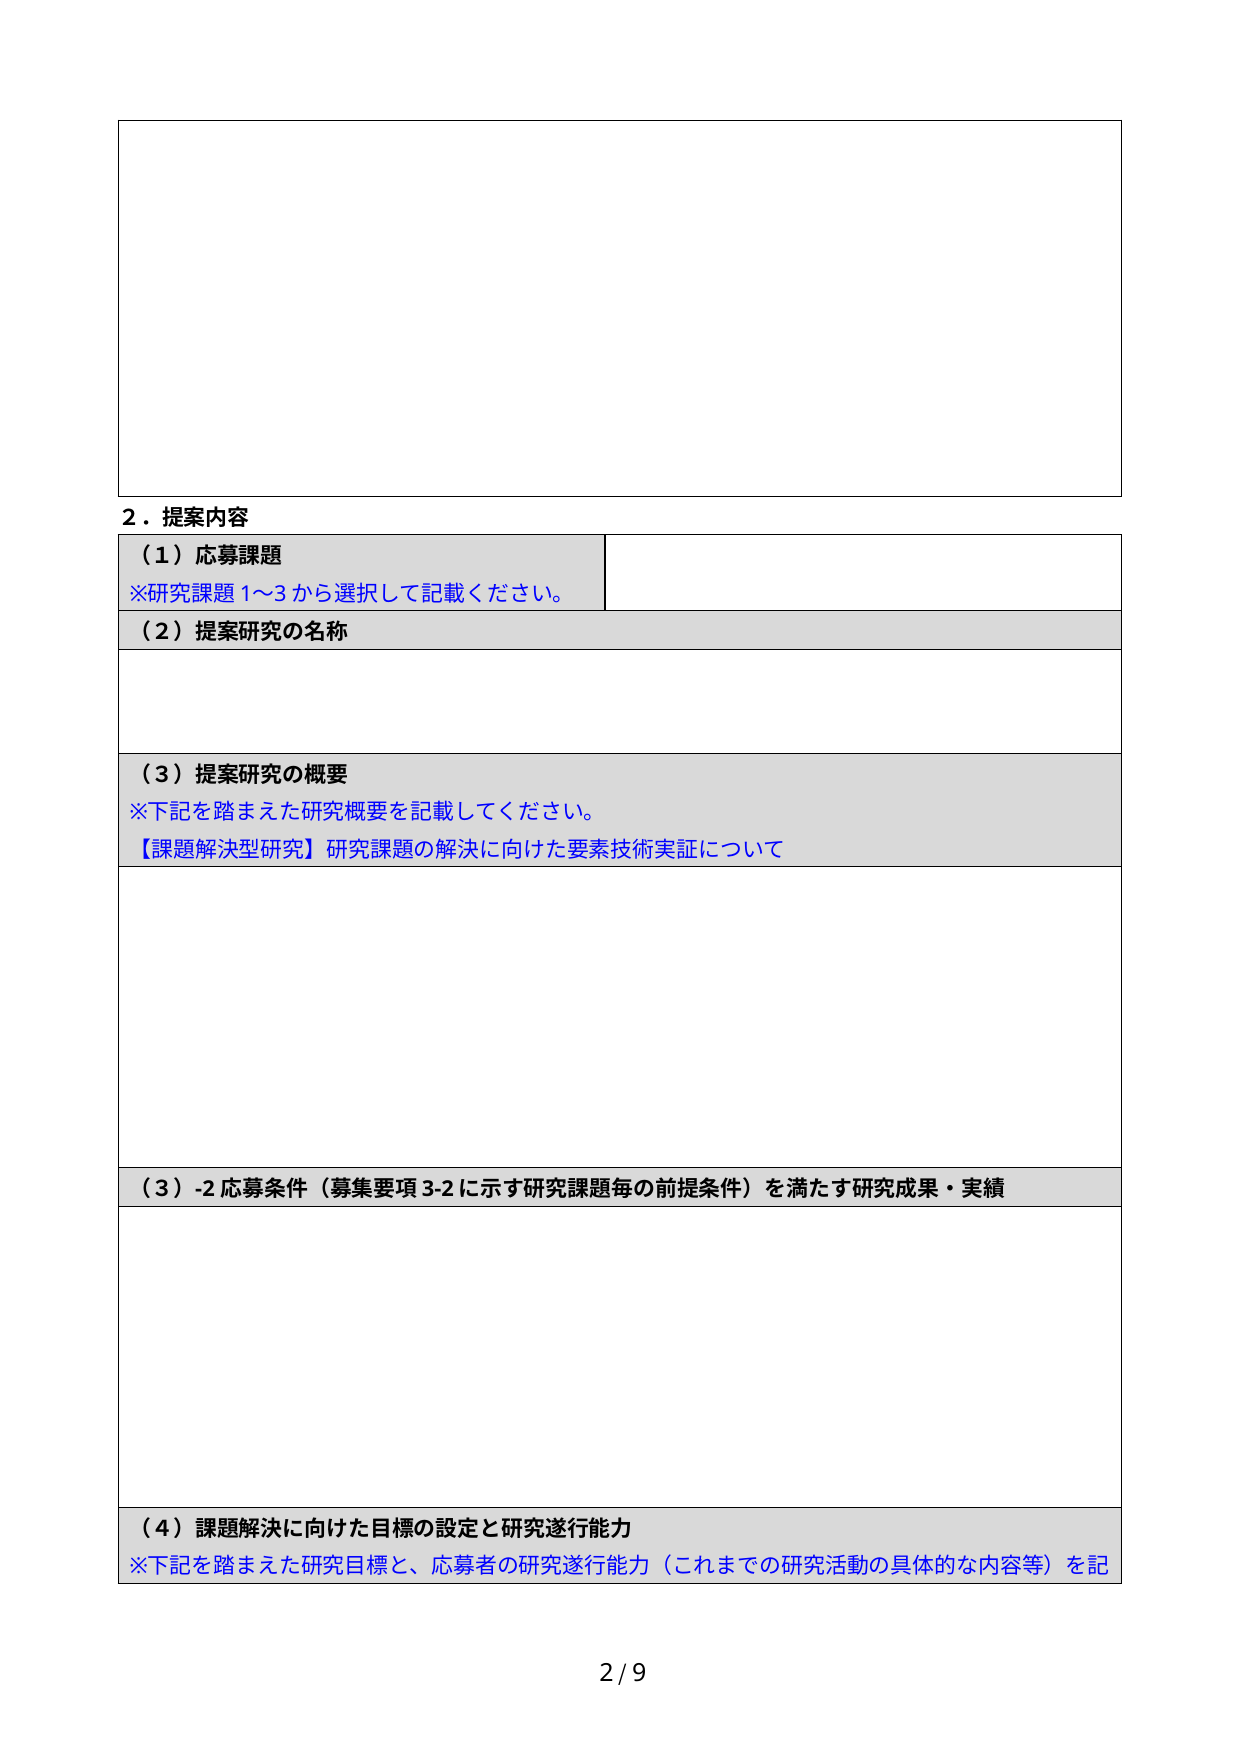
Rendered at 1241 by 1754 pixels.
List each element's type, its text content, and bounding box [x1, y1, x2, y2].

table_cell （３）-2 応募条件（募集要項3-2に示す研究課題毎の前提条件）を満たす研究成果・実績 [119, 1168, 1121, 1206]
table_cell [119, 650, 1121, 753]
table_cell （２）提案研究の名称 [119, 611, 1121, 649]
text ２．提案内容 [118, 497, 1122, 534]
table_cell [119, 121, 1121, 496]
table_header （１）応募課題 ※研究課題1～3から選択して記載ください。 [119, 535, 604, 610]
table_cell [119, 1508, 1121, 1583]
table_cell [119, 867, 1121, 1167]
table_cell （３）提案研究の概要 ※下記を踏まえた研究概要を記載してください。 【課題解決型研究】研究課題の解決に向けた要素技術実証について [119, 754, 1121, 866]
table_header [606, 535, 1121, 610]
table_cell [119, 1207, 1121, 1507]
